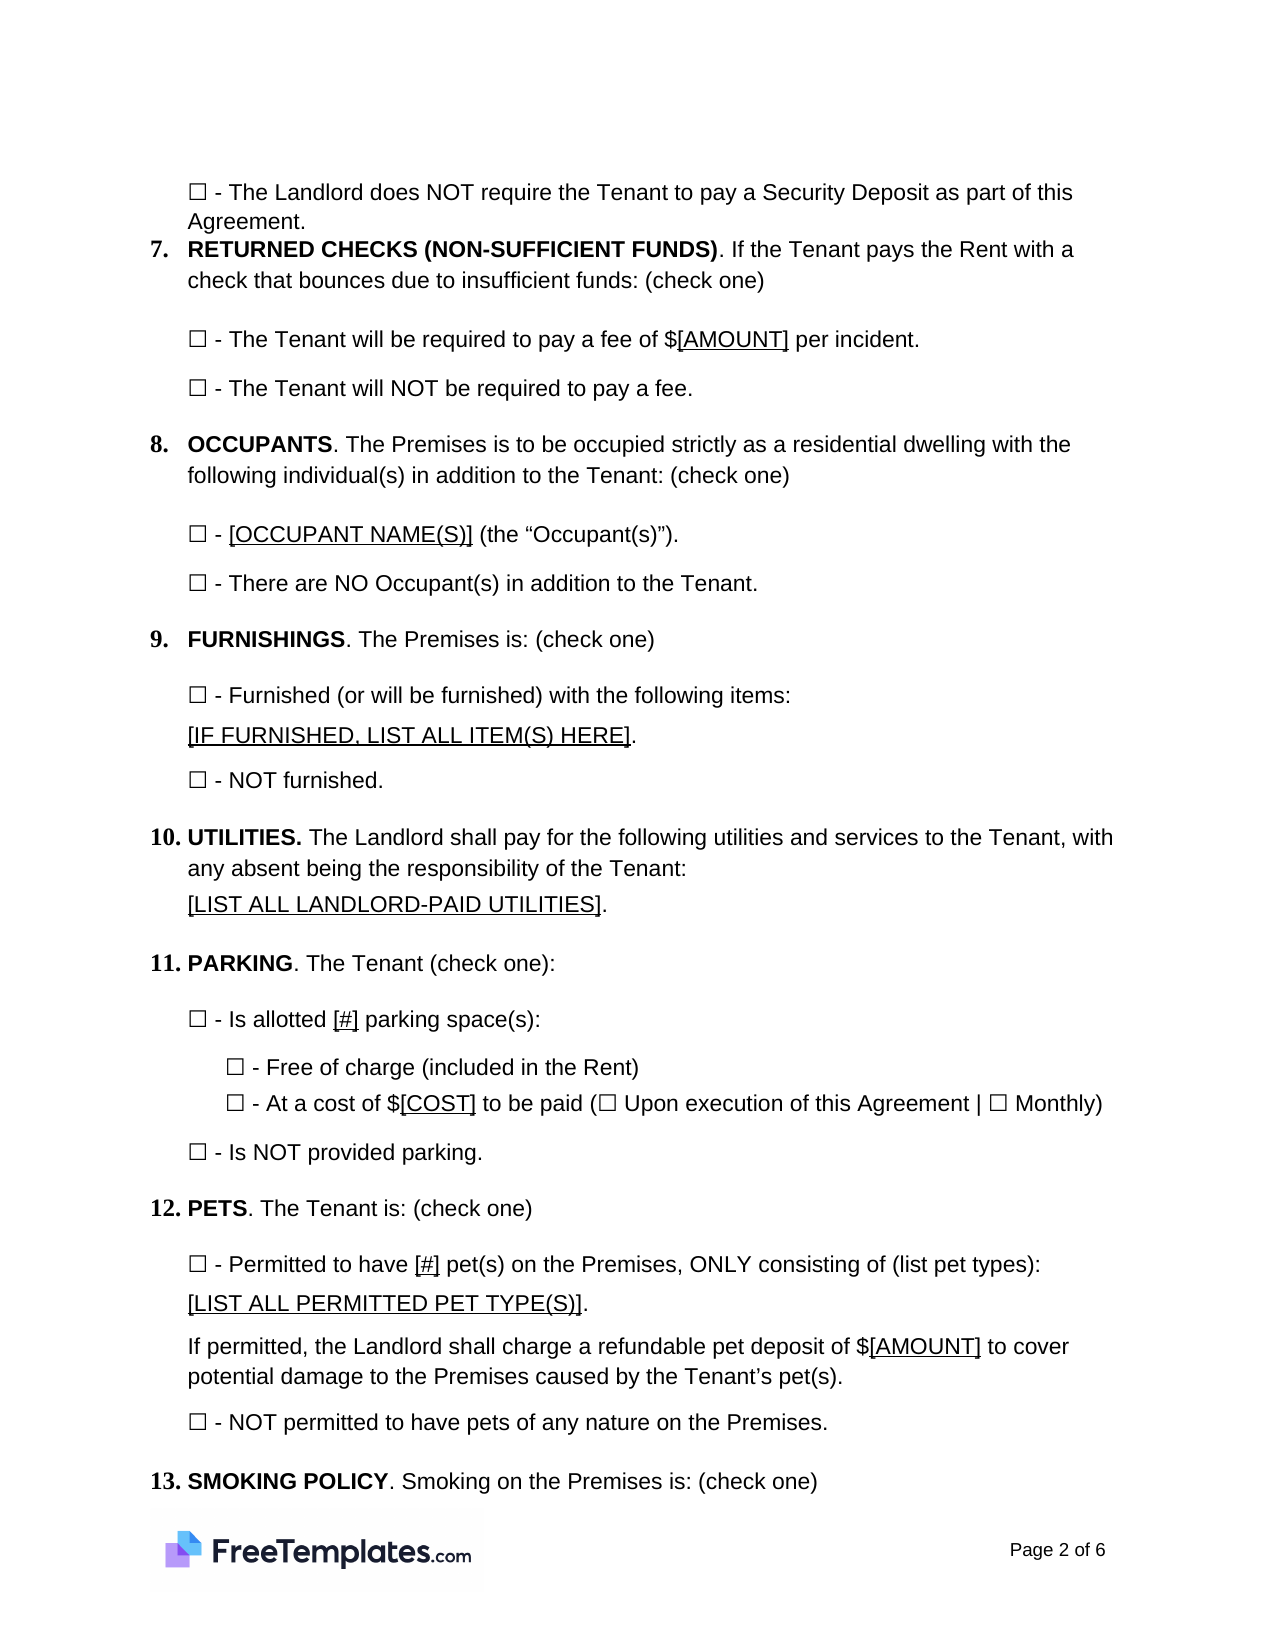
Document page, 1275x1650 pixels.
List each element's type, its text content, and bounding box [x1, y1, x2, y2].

text ☐ - [OCCUPANT NAME(S)] (the “Occupant(s)”). [150, 518, 1125, 549]
text ☐ - Furnished (or will be furnished) with the following items: [150, 679, 1125, 711]
list [IF FURNISHED, LIST ALL ITEM(S) HERE]. [187, 722, 1125, 748]
list ☐ - At a cost of $[COST] to be paid (☐ Upon execution of this Agreement | ☐ Monthly) [195, 1087, 1125, 1118]
list ☐ - Is NOT provided parking. [187, 1136, 1125, 1167]
list ☐ - The Tenant will NOT be required to pay a fee. [187, 372, 1125, 403]
list [LIST ALL PERMITTED PET TYPE(S)]. [187, 1290, 1125, 1317]
list [LIST ALL LANDLORD-PAID UTILITIES]. [187, 891, 1125, 917]
list ☐ - Permitted to have [#] pet(s) on the Premises, ONLY consisting of (list pet types): [187, 1248, 1125, 1279]
list ☐ - NOT permitted to have pets of any nature on the Premises. [187, 1406, 1125, 1466]
picture [150, 1508, 484, 1592]
list ☐ - Free of charge (included in the Rent) [195, 1051, 1125, 1082]
list ☐ - The Landlord does NOT require the Tenant to pay a Security Deposit as part of this Agreement. [187, 150, 1125, 234]
list UTILITIES. The Landlord shall pay for the following utilities and services to the Tenant, with any absent being the responsibility of the Tenant: [150, 822, 1125, 881]
list SMOKING POLICY. Smoking on the Premises is: (check one) [150, 1466, 1125, 1495]
list RETURNED CHECKS (NON-SUFFICIENT FUNDS). If the Tenant pays the Rent with a check that bounces due to insufficient funds: (check one) [150, 234, 1125, 293]
list PARKING. The Tenant (check one): [150, 948, 1125, 976]
text ☐ - There are NO Occupant(s) in addition to the Tenant. [150, 567, 1125, 598]
list ☐ - NOT furnished. [187, 764, 1125, 796]
list PETS. The Tenant is: (check one) [150, 1193, 1125, 1222]
list OCCUPANTS. The Premises is to be occupied strictly as a residential dwelling with the following individual(s) in addition to the Tenant: (check one) [150, 429, 1125, 488]
list FURNISHINGS. The Premises is: (check one) [150, 624, 1125, 653]
list ☐ - The Tenant will be required to pay a fee of $[AMOUNT] per incident. [187, 323, 1125, 354]
text If permitted, the Landlord shall charge a refundable pet deposit of $[AMOUNT] to cover potential damage to the Premises caused by the Tenant’s pet(s). [187, 1333, 1125, 1390]
list ☐ - Is allotted [#] parking space(s): [187, 1003, 1125, 1034]
